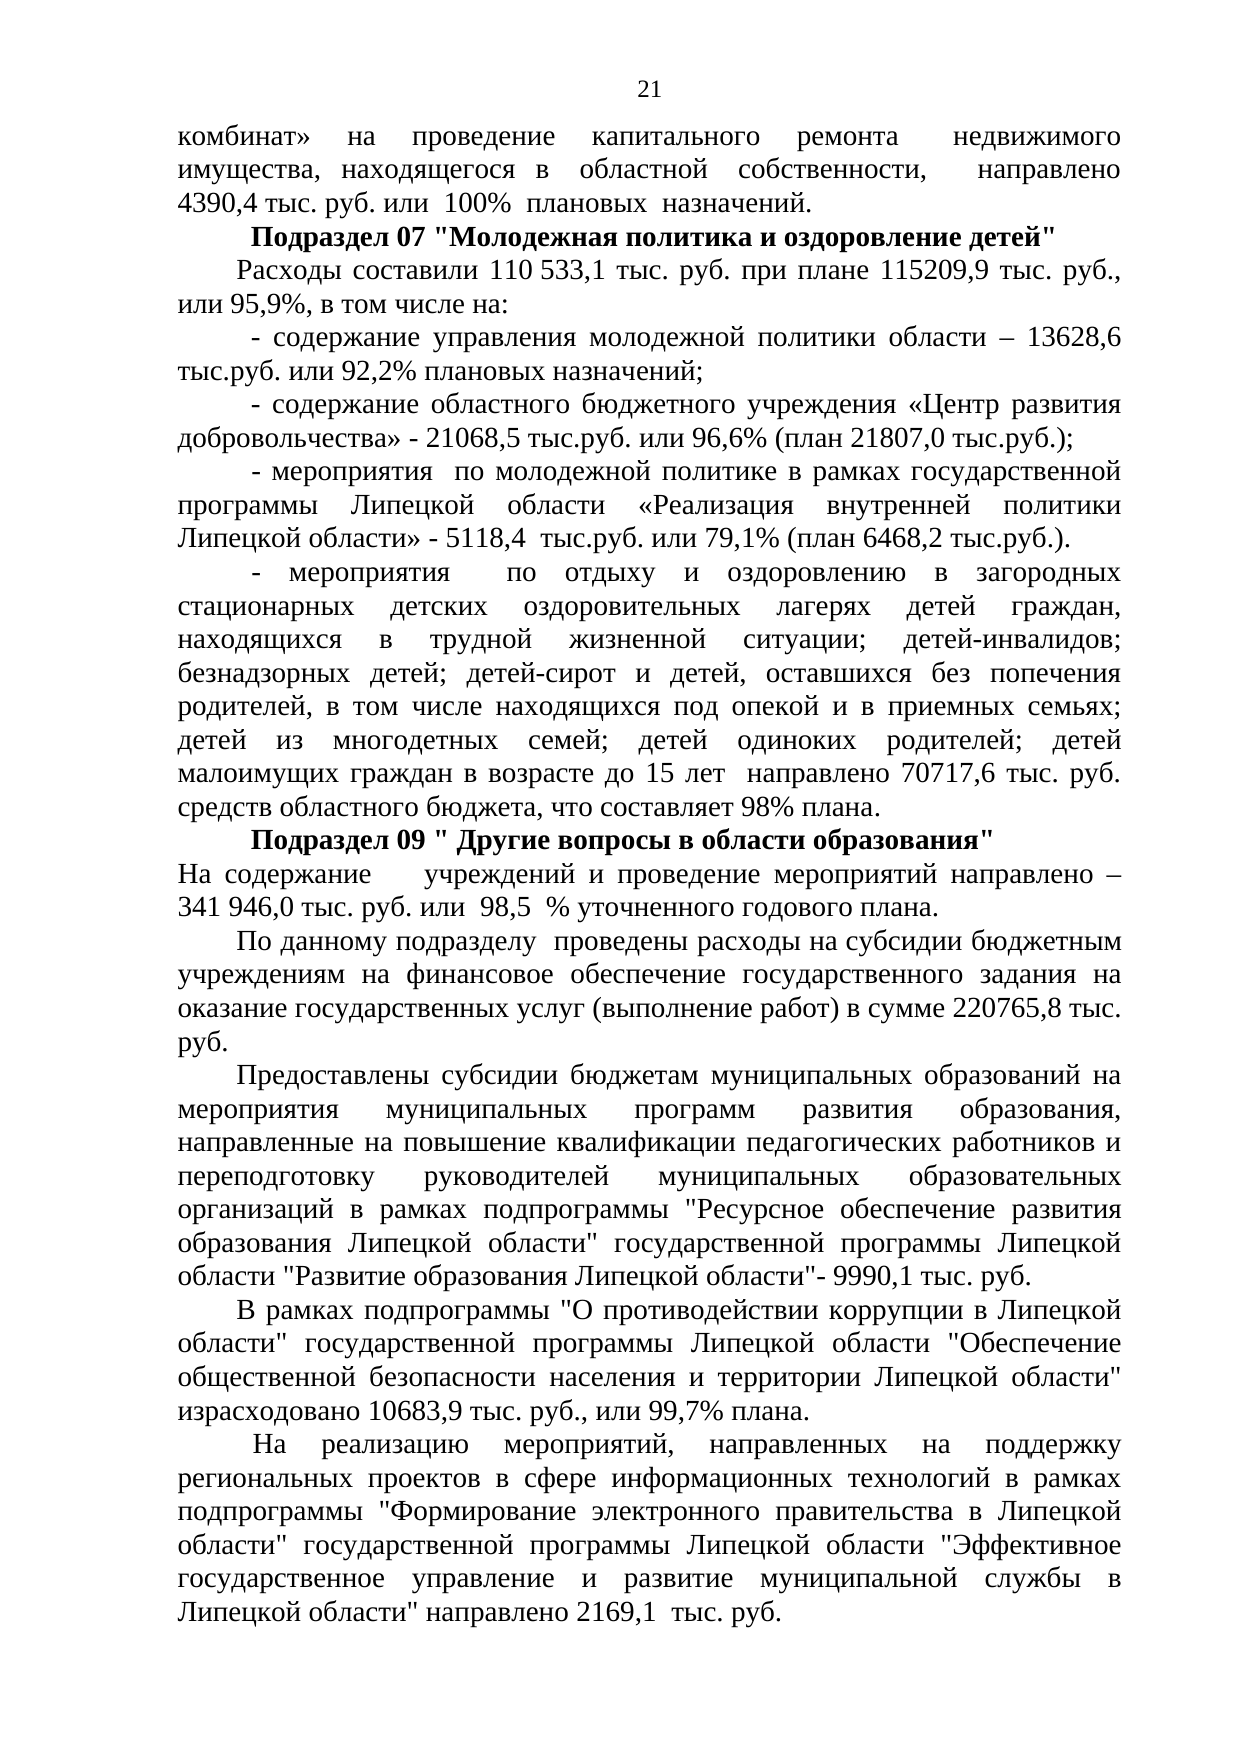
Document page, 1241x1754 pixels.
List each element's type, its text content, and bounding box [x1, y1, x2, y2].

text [177, 118, 1122, 219]
text Подраздел 09 " Другие вопросы в области образования" [177, 822, 1122, 856]
text Расходы составили 110 533,1 тыс. руб. при плане 115209,9 тыс. руб., или 95,9%, в том числе на: [177, 252, 1122, 319]
text - мероприятия по отдыху и оздоровлению в загородных стационарных детских оздоровительных лагерях детей граждан, находящихся в трудной жизненной ситуации; детей-инвалидов; безнадзорных детей; детей-сирот и детей, оставшихся без попечения родителей, в том числе находящихся под опекой и в приемных семьях; детей из многодетных семей; детей одиноких родителей; детей малоимущих граждан в возрасте до 15 лет направлено 70717,6 тыс. руб. средств областного бюджета, что составляет 98% плана. [177, 554, 1122, 822]
text Подраздел 07 "Молодежная политика и оздоровление детей" [177, 219, 1122, 252]
text По данному подразделу проведены расходы на субсидии бюджетным учреждениям на финансовое обеспечение государственного задания на оказание государственных услуг (выполнение работ) в сумме 220765,8 тыс. руб. [177, 923, 1122, 1057]
text На реализацию мероприятий, направленных на поддержку региональных проектов в сфере информационных технологий в рамках подпрограммы "Формирование электронного правительства в Липецкой области" государственной программы Липецкой области "Эффективное государственное управление и развитие муниципальной службы в Липецкой области" направлено 2169,1 тыс. руб. [177, 1426, 1122, 1627]
text - мероприятия по молодежной политике в рамках государственной программы Липецкой области «Реализация внутренней политики Липецкой области» - 5118,4 тыс.руб. или 79,1% (план 6468,2 тыс.руб.). [177, 453, 1122, 554]
text Предоставлены субсидии бюджетам муниципальных образований на мероприятия муниципальных программ развития образования, направленные на повышение квалификации педагогических работников и переподготовку руководителей муниципальных образовательных организаций в рамках подпрограммы "Ресурсное обеспечение развития образования Липецкой области" государственной программы Липецкой области "Развитие образования Липецкой области"- 9990,1 тыс. руб. [177, 1057, 1122, 1292]
text На содержание учреждений и проведение мероприятий направлено –341 946,0 тыс. руб. или 98,5 % уточненного годового плана. [177, 856, 1122, 923]
text В рамках подпрограммы "О противодействии коррупции в Липецкой области" государственной программы Липецкой области "Обеспечение общественной безопасности населения и территории Липецкой области" израсходовано 10683,9 тыс. руб., или 99,7% плана. [177, 1292, 1122, 1426]
text - содержание областного бюджетного учреждения «Центр развития добровольчества» - 21068,5 тыс.руб. или 96,6% (план 21807,0 тыс.руб.); [177, 386, 1122, 453]
text - содержание управления молодежной политики области – 13628,6 тыс.руб. или 92,2% плановых назначений; [177, 319, 1122, 386]
